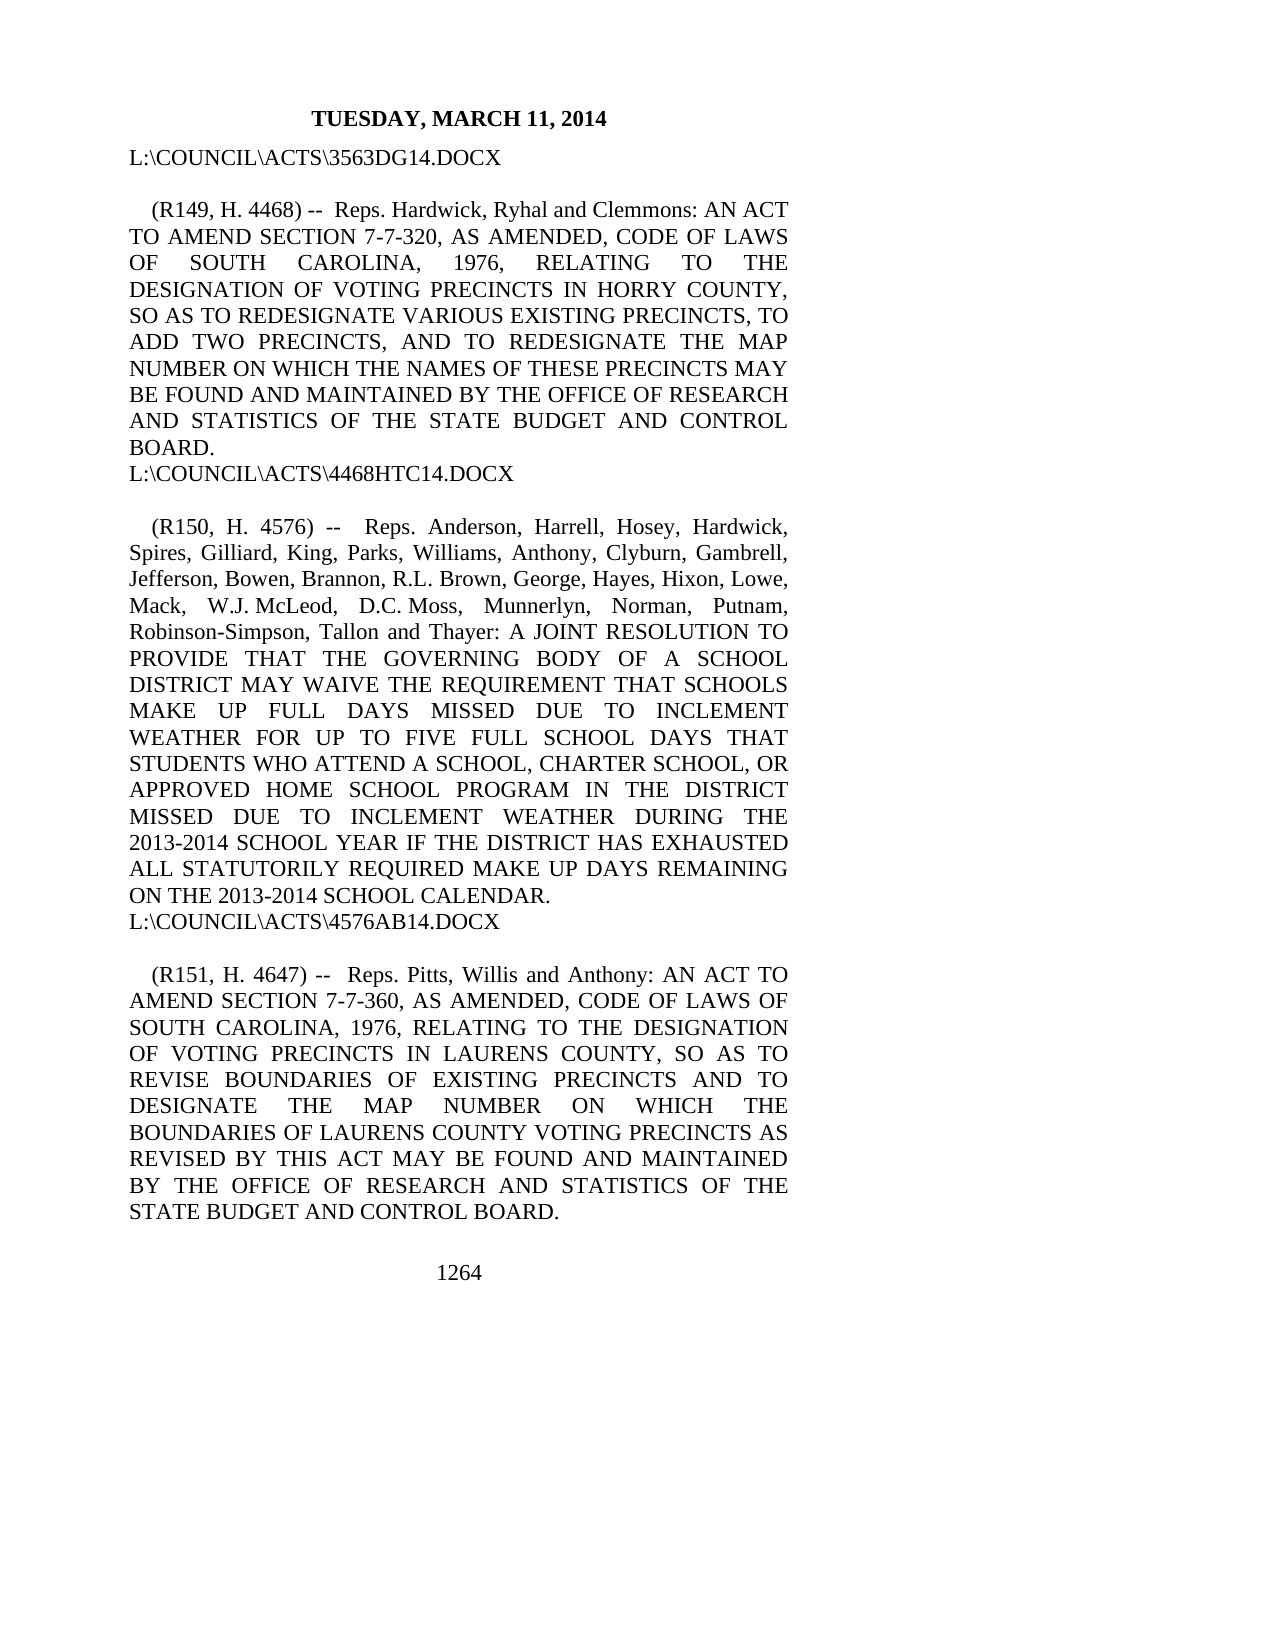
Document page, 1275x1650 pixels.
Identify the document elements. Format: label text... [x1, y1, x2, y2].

text L:\COUNCIL\ACTS\4576AB14.DOCX [129, 908, 789, 934]
text L:\COUNCIL\ACTS\4468HTC14.DOCX [129, 460, 789, 486]
text (R150, H. 4576) -- Reps. Anderson, Harrell, Hosey, Hardwick, Spires, Gilliard, King, Parks, Williams, Anthony, Clyburn, Gambrell, Jefferson, Bowen, Brannon, R.L. Brown, George, Hayes, Hixon, Lowe, Mack, W.J. McLeod, D.C. Moss, Munnerlyn, Norman, Putnam, Robinson-Simpson, Tallon and Thayer: A JOINT RESOLUTION TO PROVIDE THAT THE GOVERNING BODY OF A SCHOOL DISTRICT MAY WAIVE THE REQUIREMENT THAT SCHOOLS MAKE UP FULL DAYS MISSED DUE TO INCLEMENT WEATHER FOR UP TO FIVE FULL SCHOOL DAYS THAT STUDENTS WHO ATTEND A SCHOOL, CHARTER SCHOOL, OR APPROVED HOME SCHOOL PROGRAM IN THE DISTRICT MISSED DUE TO INCLEMENT WEATHER DURING THE 2013-2014 SCHOOL YEAR IF THE DISTRICT HAS EXHAUSTED ALL STATUTORILY REQUIRED MAKE UP DAYS REMAINING ON THE 2013-2014 SCHOOL CALENDAR. [129, 513, 789, 908]
text (R149, H. 4468) -- Reps. Hardwick, Ryhal and Clemmons: AN ACT TO AMEND SECTION 7-7-320, AS AMENDED, CODE OF LAWS OF SOUTH CAROLINA, 1976, RELATING TO THE DESIGNATION OF VOTING PRECINCTS IN HORRY COUNTY, SO AS TO REDESIGNATE VARIOUS EXISTING PRECINCTS, TO ADD TWO PRECINCTS, AND TO REDESIGNATE THE MAP NUMBER ON WHICH THE NAMES OF THESE PRECINCTS MAY BE FOUND AND MAINTAINED BY THE OFFICE OF RESEARCH AND STATISTICS OF THE STATE BUDGET AND CONTROL BOARD. [129, 197, 789, 460]
text (R151, H. 4647) -- Reps. Pitts, Willis and Anthony: AN ACT TO AMEND SECTION 7-7-360, AS AMENDED, CODE OF LAWS OF SOUTH CAROLINA, 1976, RELATING TO THE DESIGNATION OF VOTING PRECINCTS IN LAURENS COUNTY, SO AS TO REVISE BOUNDARIES OF EXISTING PRECINCTS AND TO DESIGNATE THE MAP NUMBER ON WHICH THE BOUNDARIES OF LAURENS COUNTY VOTING PRECINCTS AS REVISED BY THIS ACT MAY BE FOUND AND MAINTAINED BY THE OFFICE OF RESEARCH AND STATISTICS OF THE STATE BUDGET AND CONTROL BOARD. [129, 961, 789, 1224]
text L:\COUNCIL\ACTS\3563DG14.DOCX [129, 144, 789, 170]
